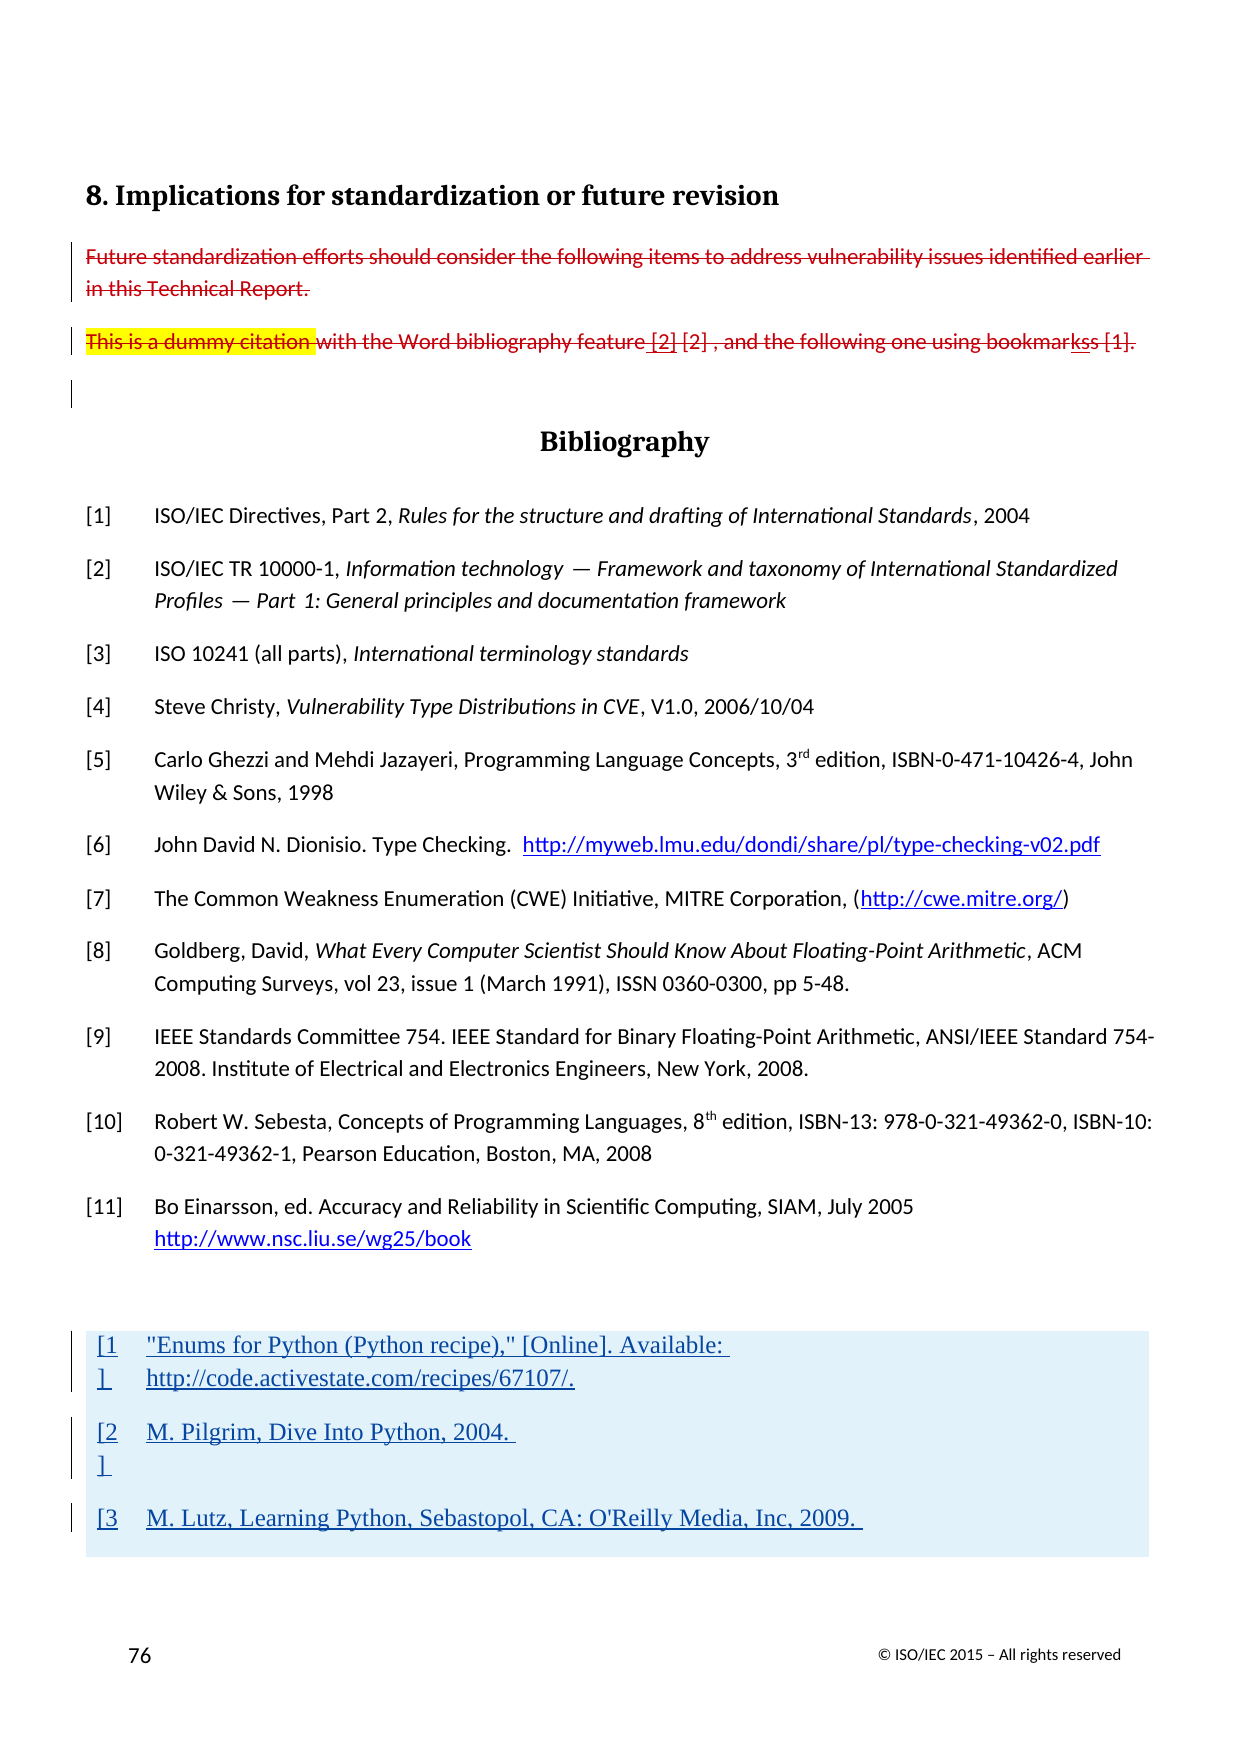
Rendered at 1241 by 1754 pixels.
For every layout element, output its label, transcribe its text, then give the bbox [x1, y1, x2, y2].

text [8] Goldberg, David, What Every Computer Scientist Should Know About Floating-Point Arithmetic, ACM Computing Surveys, vol 23, issue 1 (March 1991), ISSN 0360-0300, pp 5-48. [86, 937, 1164, 997]
subtitle Bibliography [86, 425, 1164, 459]
text [7] The Common Weakness Enumeration (CWE) Initiative, MITRE Corporation, (http://cwe.mitre.org/) [86, 884, 1164, 912]
text [5] Carlo Ghezzi and Mehdi Jazayeri, Programming Language Concepts, 3rd edition, ISBN-0-471-10426-4, John Wiley & Sons, 1998 [86, 745, 1164, 806]
text [9] IEEE Standards Committee 754. IEEE Standard for Binary Floating-Point Arithmetic, ANSI/IEEE Standard 754-2008. Institute of Electrical and Electronics Engineers, New York, 2008. [86, 1022, 1164, 1082]
text [4] Steve Christy, Vulnerability Type Distributions in CVE, V1.0, 2006/10/04 [86, 692, 1164, 720]
text [3] ISO 10241 (all parts), International terminology standards [86, 639, 1164, 667]
text [10] Robert W. Sebesta, Concepts of Programming Languages, 8th edition, ISBN-13: 978-0-321-49362-0, ISBN-10: 0-321-49362-1, Pearson Education, Boston, MA, 2008 [86, 1107, 1164, 1167]
text [1] ISO/IEC Directives, Part 2, Rules for the structure and drafting of International Standards, 2004 [86, 501, 1164, 529]
text [6] John David N. Dionisio. Type Checking. http://myweb.lmu.edu/dondi/share/pl/type-checking-v02.pdf [86, 831, 1164, 859]
subtitle 8. Implications for standardization or future revision [86, 179, 1164, 212]
text [2] ISO/IEC TR 10000-1, Information technology — Framework and taxonomy of International Standardized Profiles — Part 1: General principles and documentation framework [86, 554, 1164, 614]
text [11] Bo Einarsson, ed. Accuracy and Reliability in Scientific Computing, SIAM, July 2005 http://www.nsc.liu.se/wg25/book [86, 1192, 1164, 1252]
